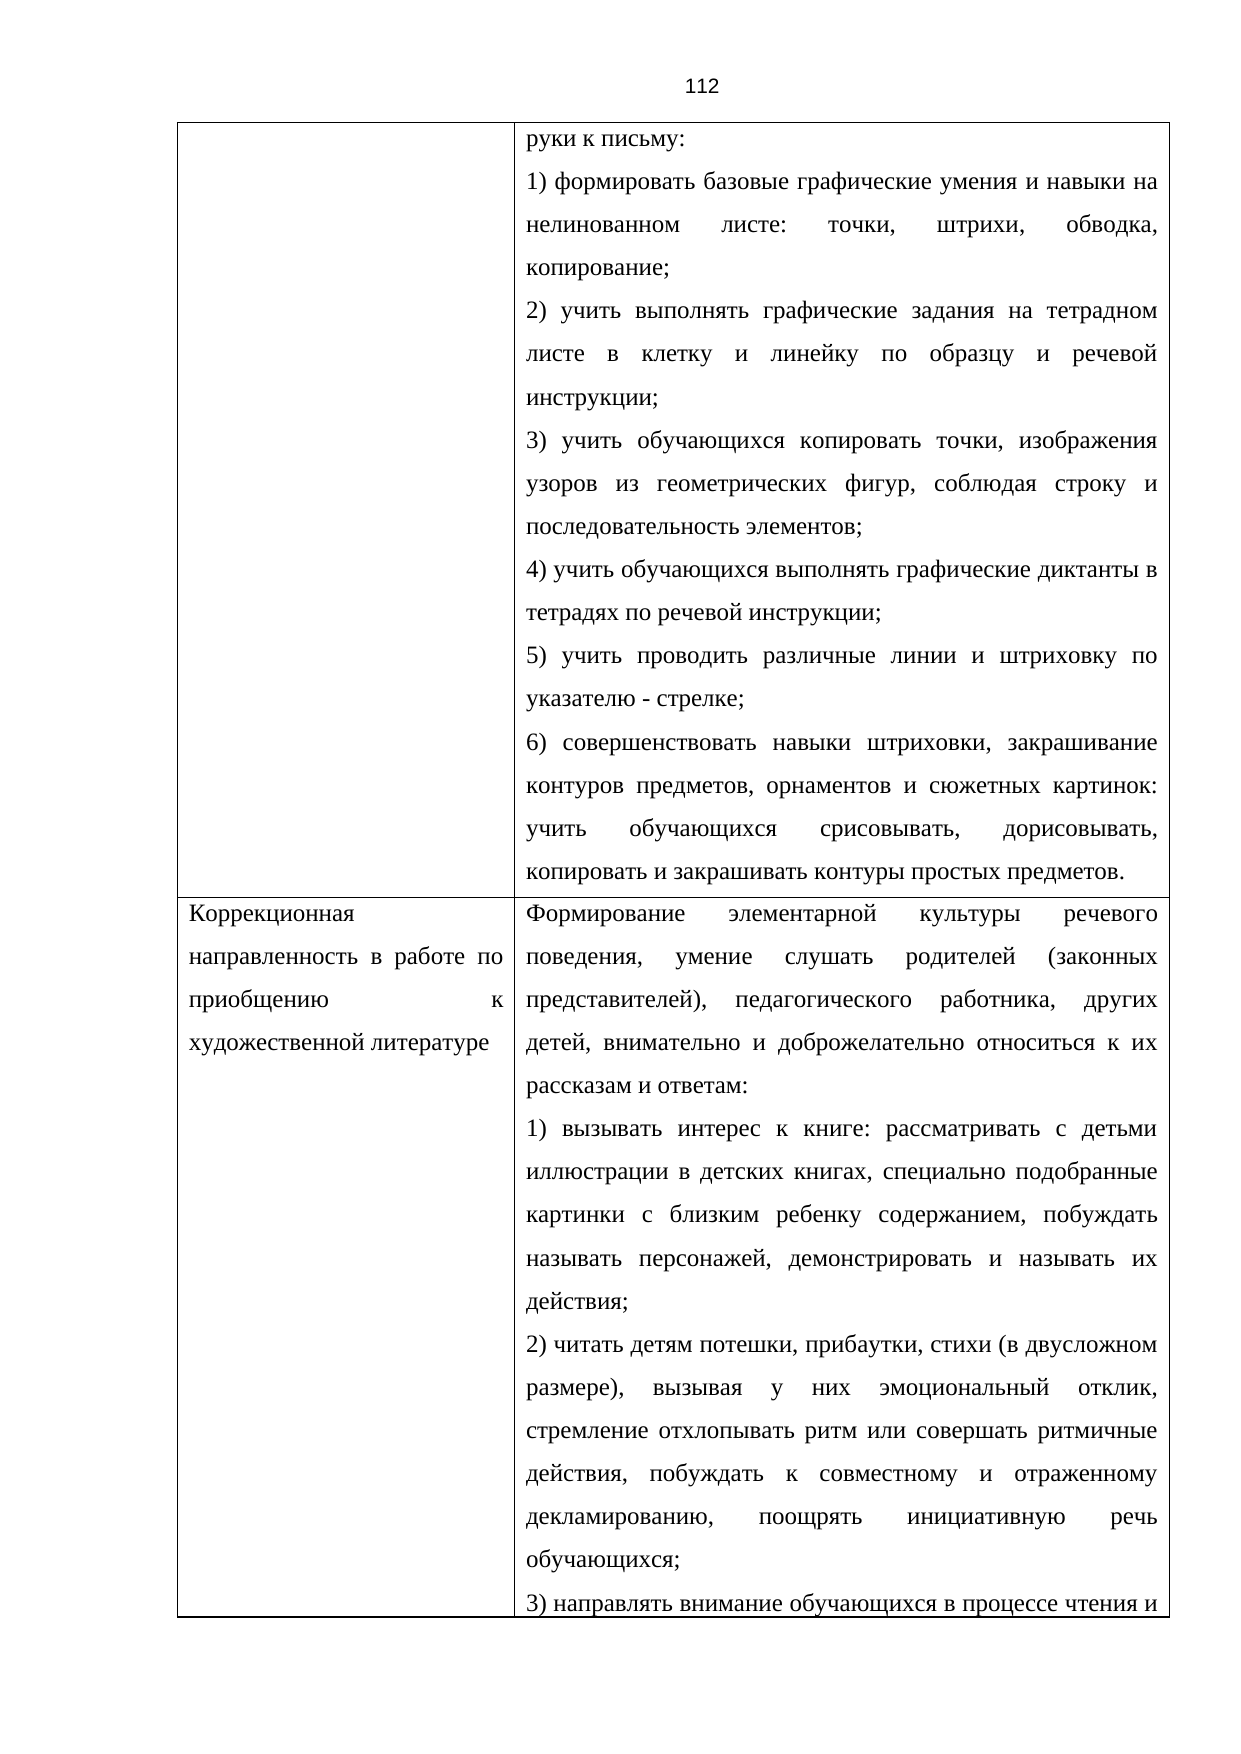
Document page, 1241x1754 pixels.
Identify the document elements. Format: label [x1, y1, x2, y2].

table_cell [515, 898, 1169, 1616]
table_cell [178, 898, 514, 1616]
table_cell [178, 123, 514, 897]
table_cell [515, 123, 1169, 897]
